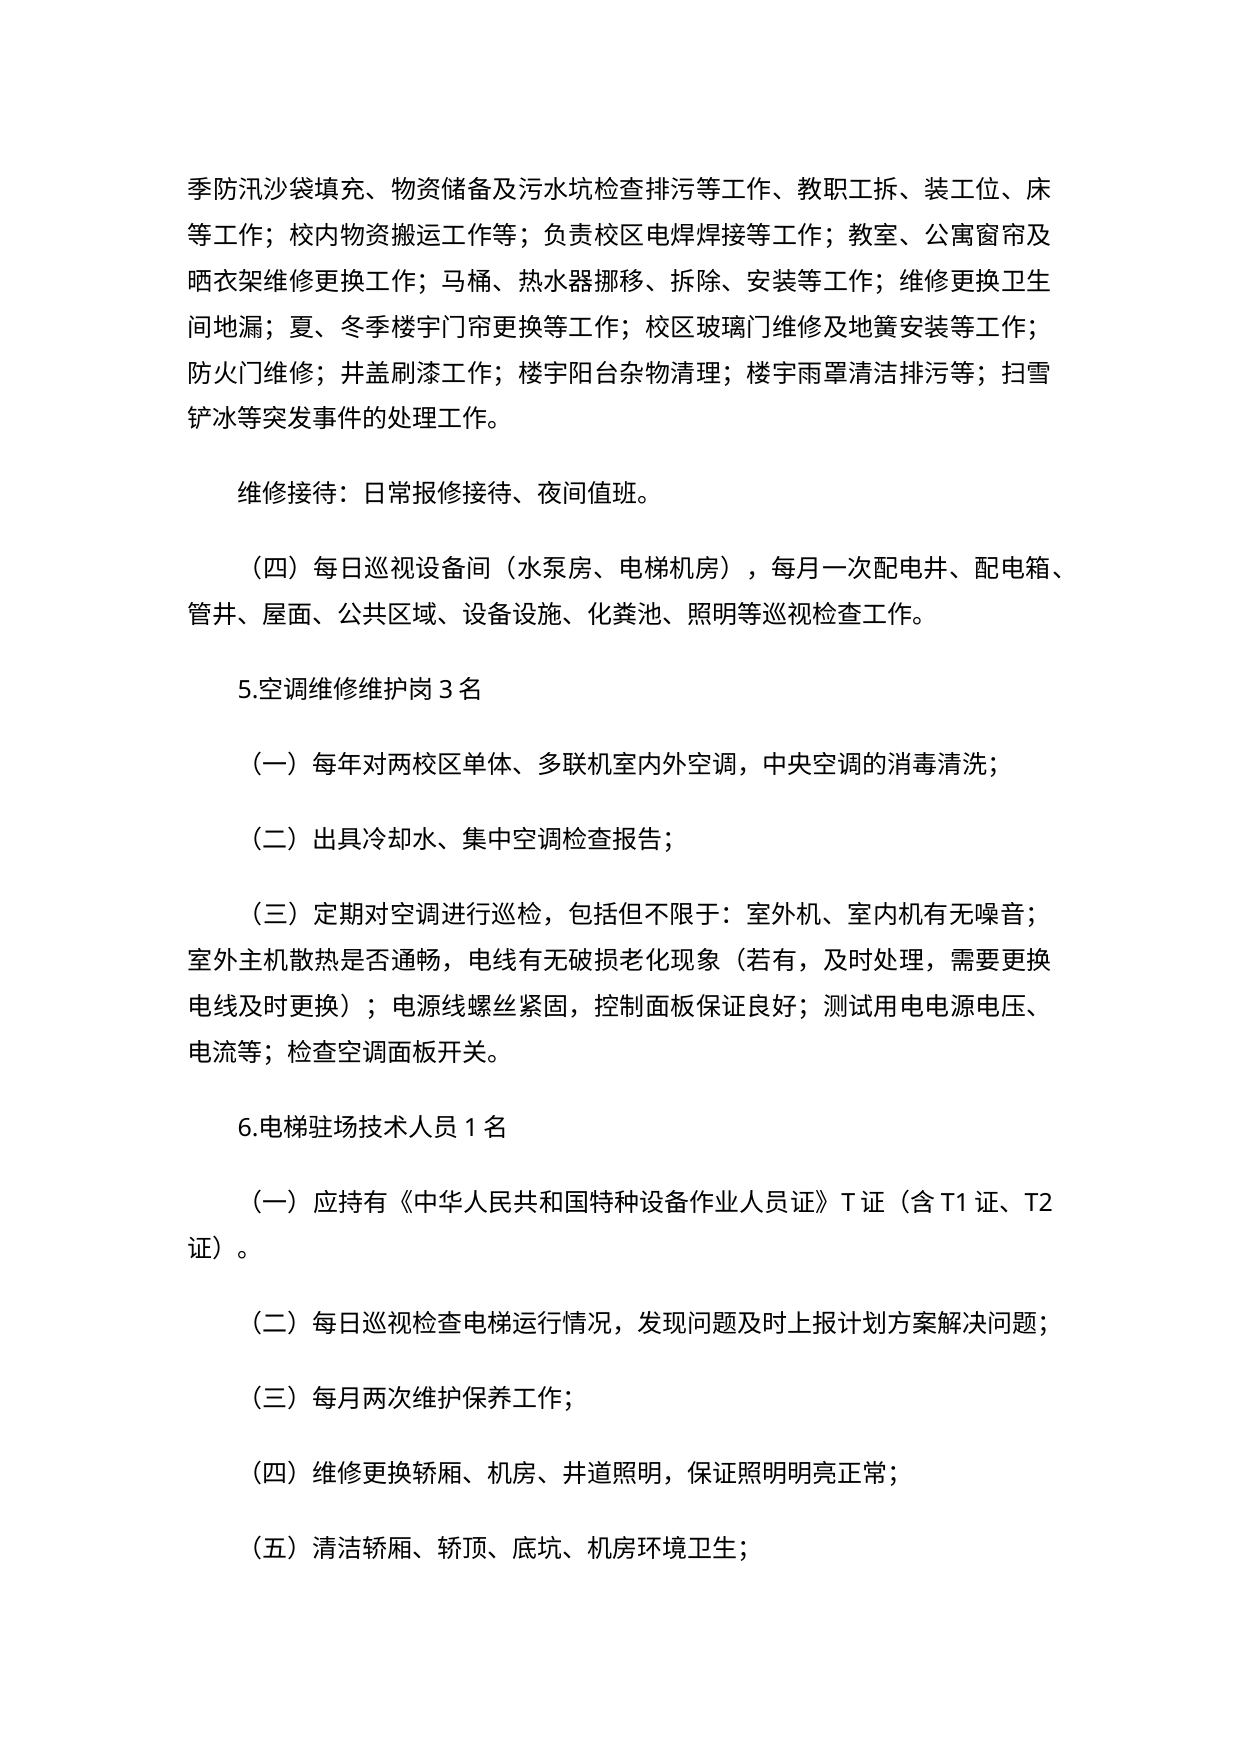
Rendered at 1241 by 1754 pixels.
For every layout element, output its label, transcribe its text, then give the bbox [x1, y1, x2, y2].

text （一）应持有《中华人民共和国特种设备作业人员证》T证（含T1证、T2证）。 [187, 1174, 1053, 1266]
text （一）每年对两校区单体、多联机室内外空调，中央空调的消毒清洗； [187, 737, 1053, 783]
text （二）出具冷却水、集中空调检查报告； [187, 812, 1053, 858]
text （四）维修更换轿厢、机房、井道照明，保证照明明亮正常； [187, 1445, 1053, 1491]
text （三）每月两次维护保养工作； [187, 1370, 1053, 1416]
text 维修接待：日常报修接待、夜间值班。 [187, 466, 1053, 512]
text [187, 162, 1053, 437]
text （二）每日巡视检查电梯运行情况，发现问题及时上报计划方案解决问题； [187, 1295, 1053, 1341]
text 5.空调维修维护岗3名 [187, 662, 1053, 708]
text （三）定期对空调进行巡检，包括但不限于：室外机、室内机有无噪音；室外主机散热是否通畅，电线有无破损老化现象（若有，及时处理，需要更换电线及时更换）；电源线螺丝紧固，控制面板保证良好；测试用电电源电压、电流等；检查空调面板开关。 [187, 887, 1053, 1070]
text （五）清洁轿厢、轿顶、底坑、机房环境卫生； [187, 1520, 1053, 1566]
text 6.电梯驻场技术人员1名 [187, 1099, 1053, 1145]
text （四）每日巡视设备间（水泵房、电梯机房），每月一次配电井、配电箱、管井、屋面、公共区域、设备设施、化粪池、照明等巡视检查工作。 [187, 541, 1053, 633]
